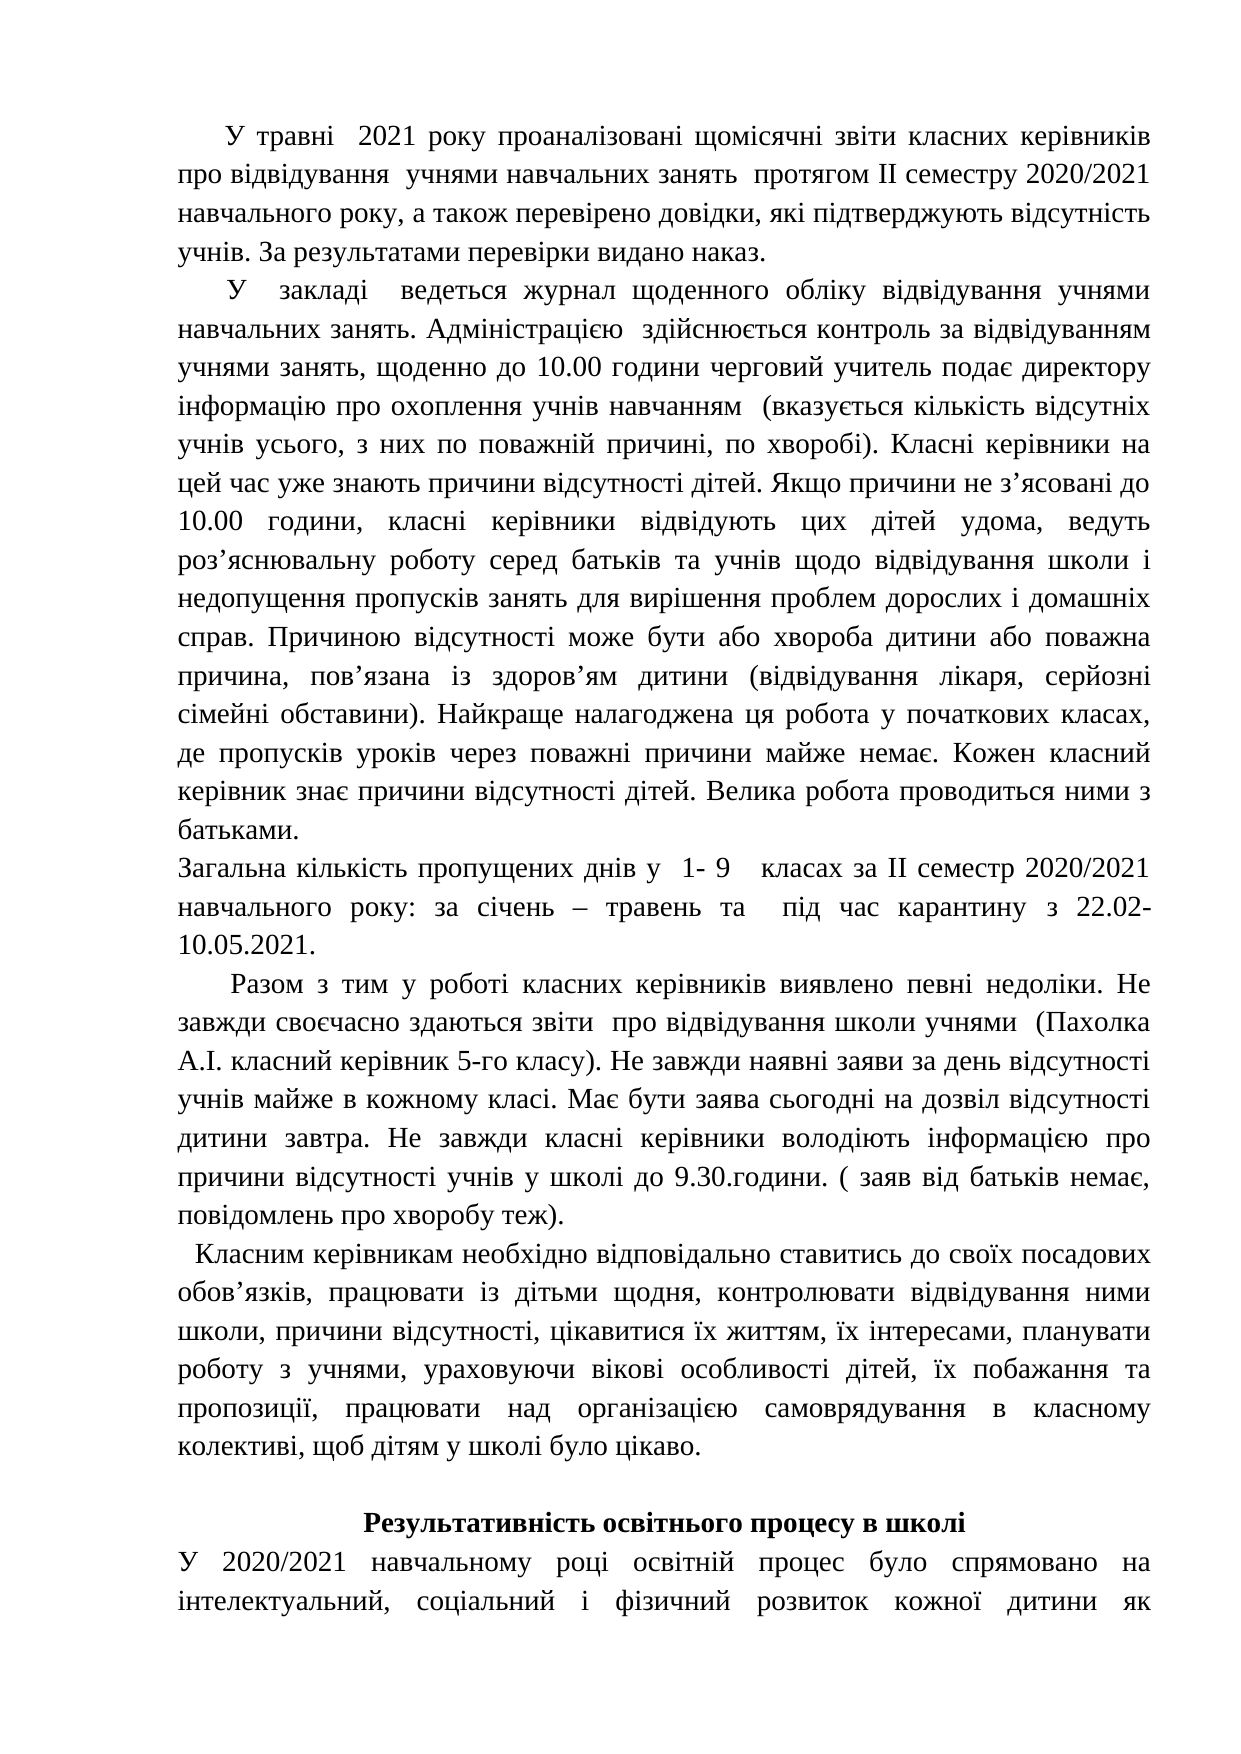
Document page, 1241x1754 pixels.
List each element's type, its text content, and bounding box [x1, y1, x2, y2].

text Класним керівникам необхідно відповідально ставитись до своїх посадових обов’язків, працювати із дітьми щодня, контролювати відвідування ними школи, причини відсутності, цікавитися їх життям, їх інтересами, планувати роботу з учнями, ураховуючи вікові особливості дітей, їх побажання та пропозиції, працювати над організацією самоврядування в класному колективі, щоб дітям у школі було цікаво. [177, 1236, 1152, 1462]
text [177, 1544, 1152, 1616]
text Загальна кількість пропущених днів у 1- 9 класах за ІІ семестр 2020/2021 навчального року: за січень – травень та під час карантину з 22.02-10.05.2021. [177, 850, 1152, 961]
text Результативність освітнього процесу в школі [177, 1506, 1152, 1539]
text Разом з тим у роботі класних керівників виявлено певні недоліки. Не завжди своєчасно здаються звіти про відвідування школи учнями (Пахолка А.І. класний керівник 5-го класу). Не завжди наявні заяви за день відсутності учнів майже в кожному класі. Має бути заява сьогодні на дозвіл відсутності дитини завтра. Не завжди класні керівники володіють інформацією про причини відсутності учнів у школі до 9.30.години. ( заяв від батьків немає, повідомлень про хворобу теж). [177, 966, 1152, 1231]
text У закладі ведеться журнал щоденного обліку відвідування учнями навчальних занять. Адміністрацією здійснюється контроль за відвідуванням учнями занять, щоденно до 10.00 години черговий учитель подає директору інформацію про охоплення учнів навчанням (вказується кількість відсутніх учнів усього, з них по поважній причині, по хворобі). Класні керівники на цей час уже знають причини відсутності дітей. Якщо причини не з’ясовані до 10.00 години, класні керівники відвідують цих дітей удома, ведуть роз’яснювальну роботу серед батьків та учнів щодо відвідування школи і недопущення пропусків занять для вирішення проблем дорослих і домашніх справ. Причиною відсутності може бути або хвороба дитини або поважна причина, пов’язана із здоров’ям дитини (відвідування лікаря, серйозні сімейні обставини). Найкраще налагоджена ця робота у початкових класах, де пропусків уроків через поважні причини майже немає. Кожен класний керівник знає причини відсутності дітей. Велика робота проводиться ними з батьками. [177, 272, 1152, 845]
text У травні 2021 року проаналізовані щомісячні звіти класних керівників про відвідування учнями навчальних занять протягом ІІ семестру 2020/2021 навчального року, а також перевірено довідки, які підтверджують відсутність учнів. За результатами перевірки видано наказ. [177, 118, 1152, 267]
